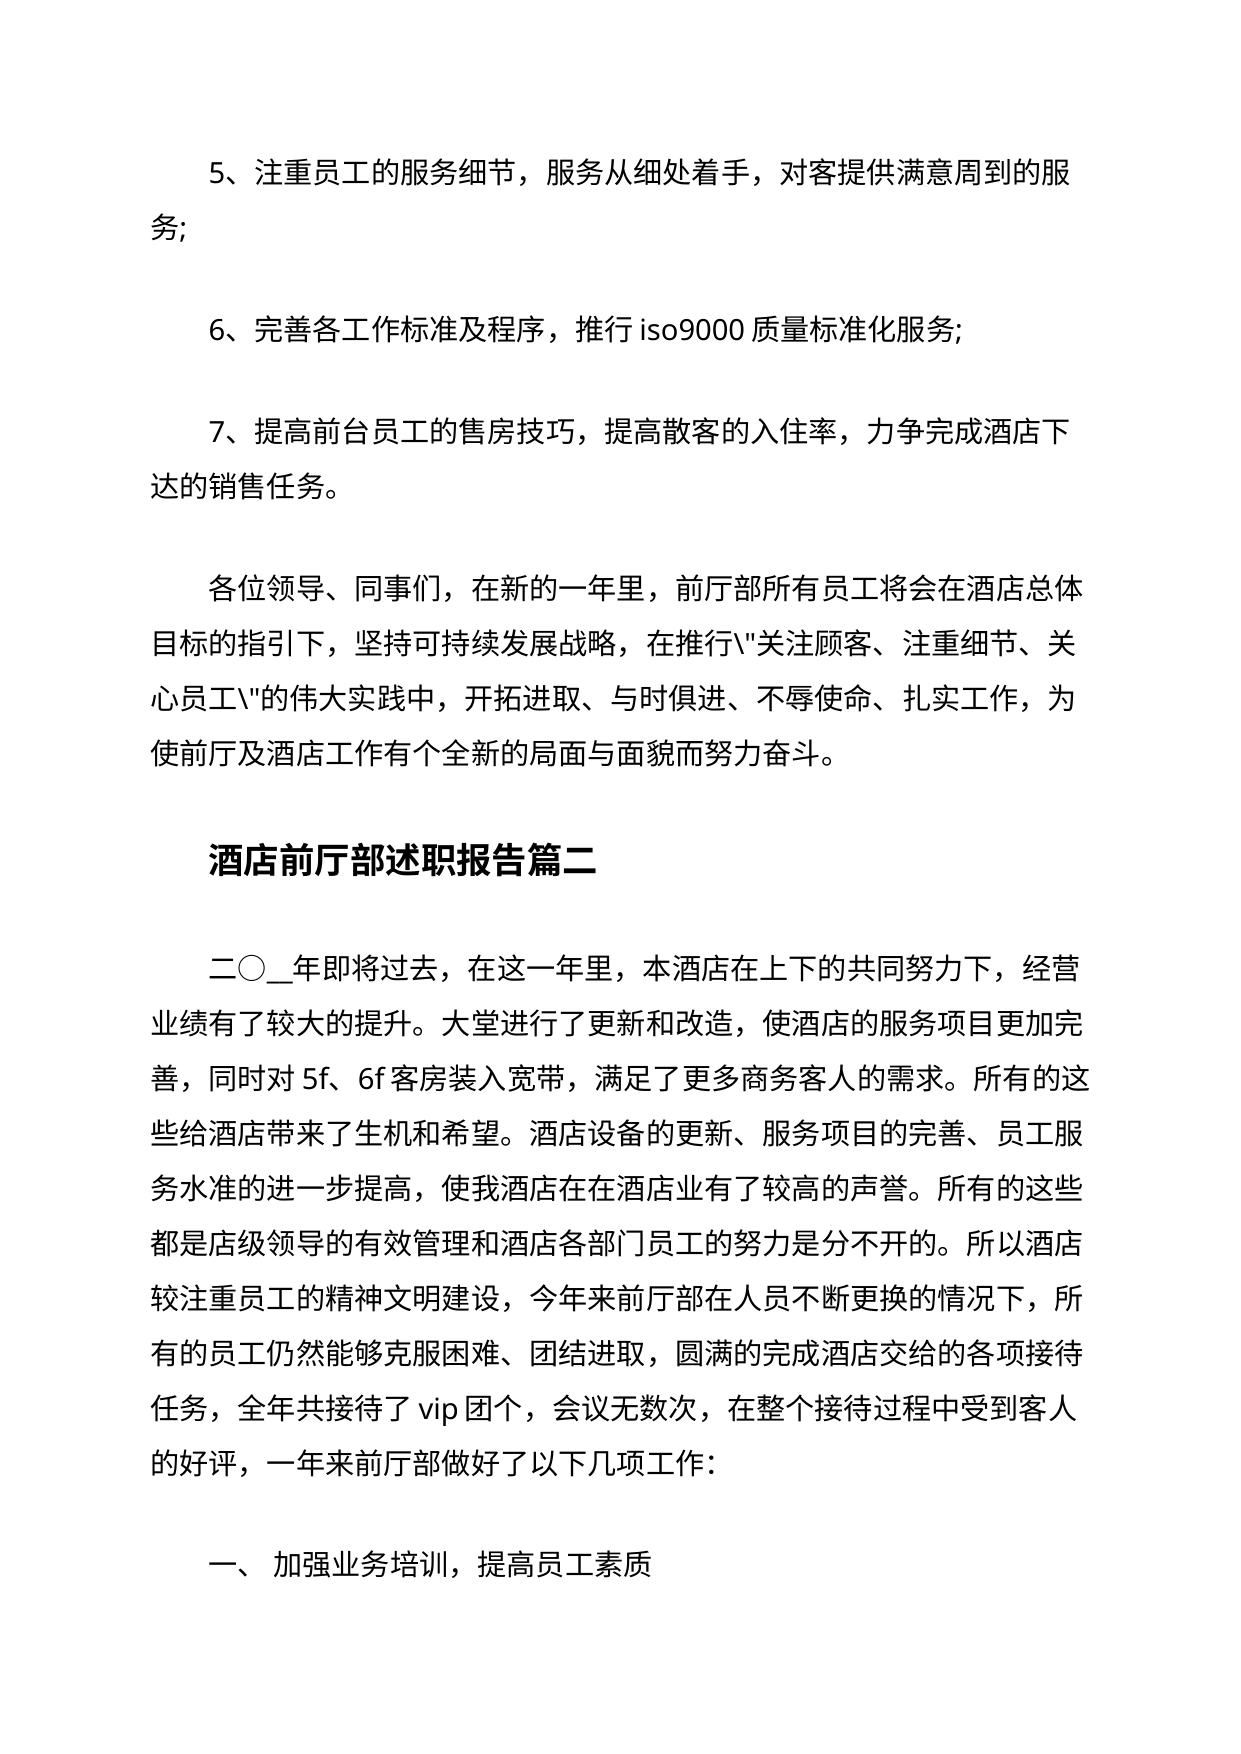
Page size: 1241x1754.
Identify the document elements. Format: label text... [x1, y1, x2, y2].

text 5、注重员工的服务细节，服务从细处着手，对客提供满意周到的服务; [150, 150, 1090, 247]
text 二○__年即将过去，在这一年里，本酒店在上下的共同努力下，经营业绩有了较大的提升。大堂进行了更新和改造，使酒店的服务项目更加完善，同时对5f、6f客房装入宽带，满足了更多商务客人的需求。所有的这些给酒店带来了生机和希望。酒店设备的更新、服务项目的完善、员工服务水准的进一步提高，使我酒店在在酒店业有了较高的声誉。所有的这些都是店级领导的有效管理和酒店各部门员工的努力是分不开的。所以酒店较注重员工的精神文明建设，今年来前厅部在人员不断更换的情况下，所有的员工仍然能够克服困难、团结进取，圆满的完成酒店交给的各项接待任务，全年共接待了vip团个，会议无数次，在整个接待过程中受到客人的好评，一年来前厅部做好了以下几项工作： [150, 946, 1090, 1482]
text 7、提高前台员工的售房技巧，提高散客的入住率，力争完成酒店下达的销售任务。 [150, 409, 1090, 506]
text 一、 加强业务培训，提高员工素质 [150, 1542, 1090, 1584]
text 6、完善各工作标准及程序，推行iso9000质量标准化服务; [150, 307, 1090, 349]
text 酒店前厅部述职报告篇二 [150, 832, 1090, 884]
text 各位领导、同事们，在新的一年里，前厅部所有员工将会在酒店总体目标的指引下，坚持可持续发展战略，在推行\"关注顾客、注重细节、关心员工\"的伟大实践中，开拓进取、与时俱进、不辱使命、扎实工作，为使前厅及酒店工作有个全新的局面与面貌而努力奋斗。 [150, 566, 1090, 773]
